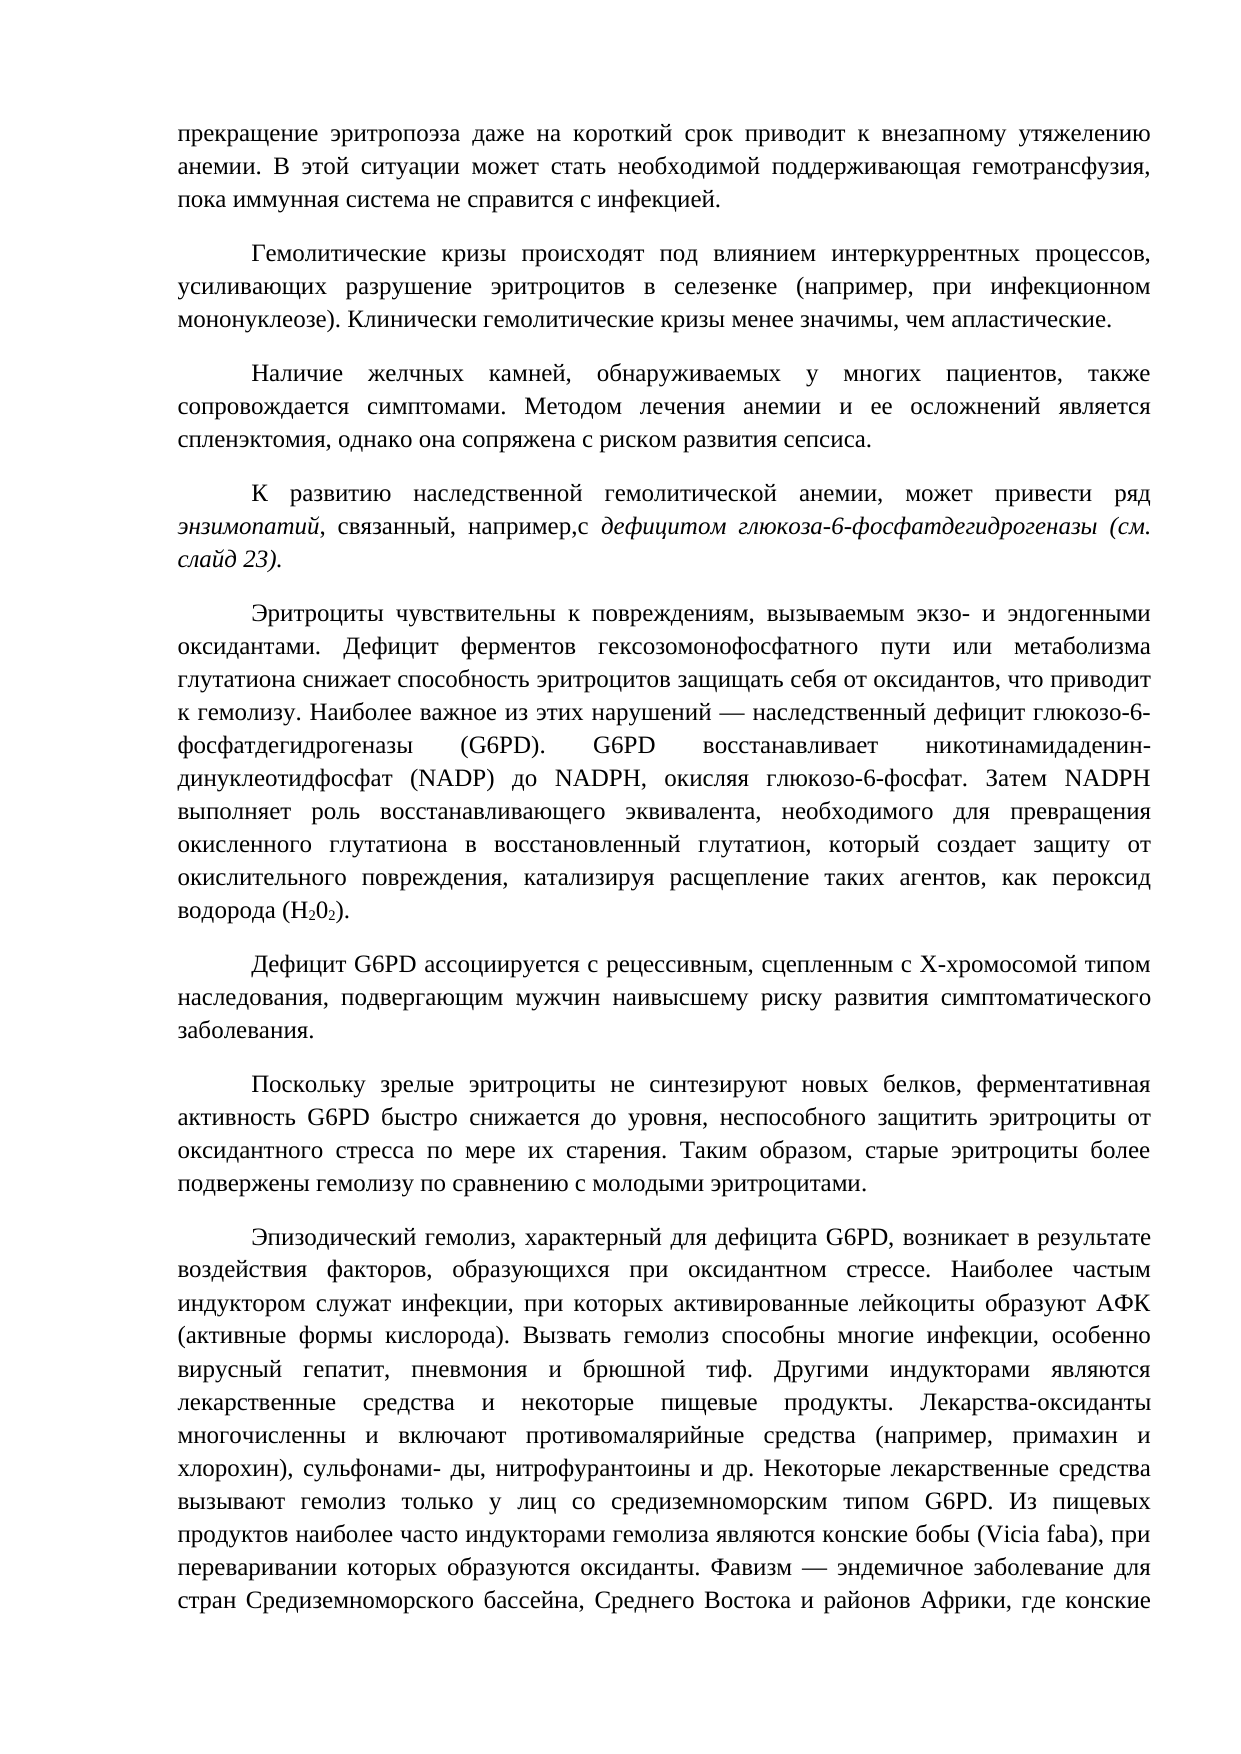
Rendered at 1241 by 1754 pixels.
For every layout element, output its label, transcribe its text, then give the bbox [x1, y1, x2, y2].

text К развитию наследственной гемолитической анемии, может привести ряд энзимопатий, связанный, например,с дефицитом глюкоза-6-фосфатдегидрогеназы (см. слайд 23). [177, 478, 1152, 573]
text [177, 118, 1152, 213]
text Дефицит G6PD ассоциируется с рецессивным, сцепленным с Х-хромосомой типом наследования, подвергающим мужчин наивысшему риску развития симптоматического заболевания. [177, 949, 1152, 1043]
text Эритроциты чувствительны к повреждениям, вызываемым экзо- и эндогенными оксидантами. Дефицит ферментов гексозомонофосфатного пути или метаболизма глутатиона снижает способность эритроцитов защищать себя от оксидантов, что приводит к гемолизу. Наиболее важное из этих нарушений — наследственный дефицит глюкозо-6-фосфатдегидрогеназы (G6PD). G6PD восстанавливает никотинамидаденин- динуклеотидфосфат (NADP) до NADPH, окисляя глюкозо-6-фосфат. Затем NADPH выполняет роль восстанавливающего эквивалента, необходимого для превращения окисленного глутатиона в восстановленный глутатион, который создает защиту от окислительного повреждения, катализируя расщепление таких агентов, как пероксид водорода (Н202). [177, 598, 1152, 924]
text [177, 1222, 1152, 1613]
text Наличие желчных камней, обнаруживаемых у многих пациентов, также сопровождается симптомами. Методом лечения анемии и ее осложнений является спленэктомия, однако она сопряжена с риском развития сепсиса. [177, 358, 1152, 453]
text Гемолитические кризы происходят под влиянием интеркуррентных процессов, усиливающих разрушение эритроцитов в селезенке (например, при инфекционном мононуклеозе). Клинически гемолитические кризы менее значимы, чем апластические. [177, 238, 1152, 333]
text Поскольку зрелые эритроциты не синтезируют новых белков, ферментативная активность G6PD быстро снижается до уровня, неспособного защитить эритроциты от оксидантного стресса по мере их старения. Таким образом, старые эритроциты более подвержены гемолизу по сравнению с молодыми эритроцитами. [177, 1069, 1152, 1196]
